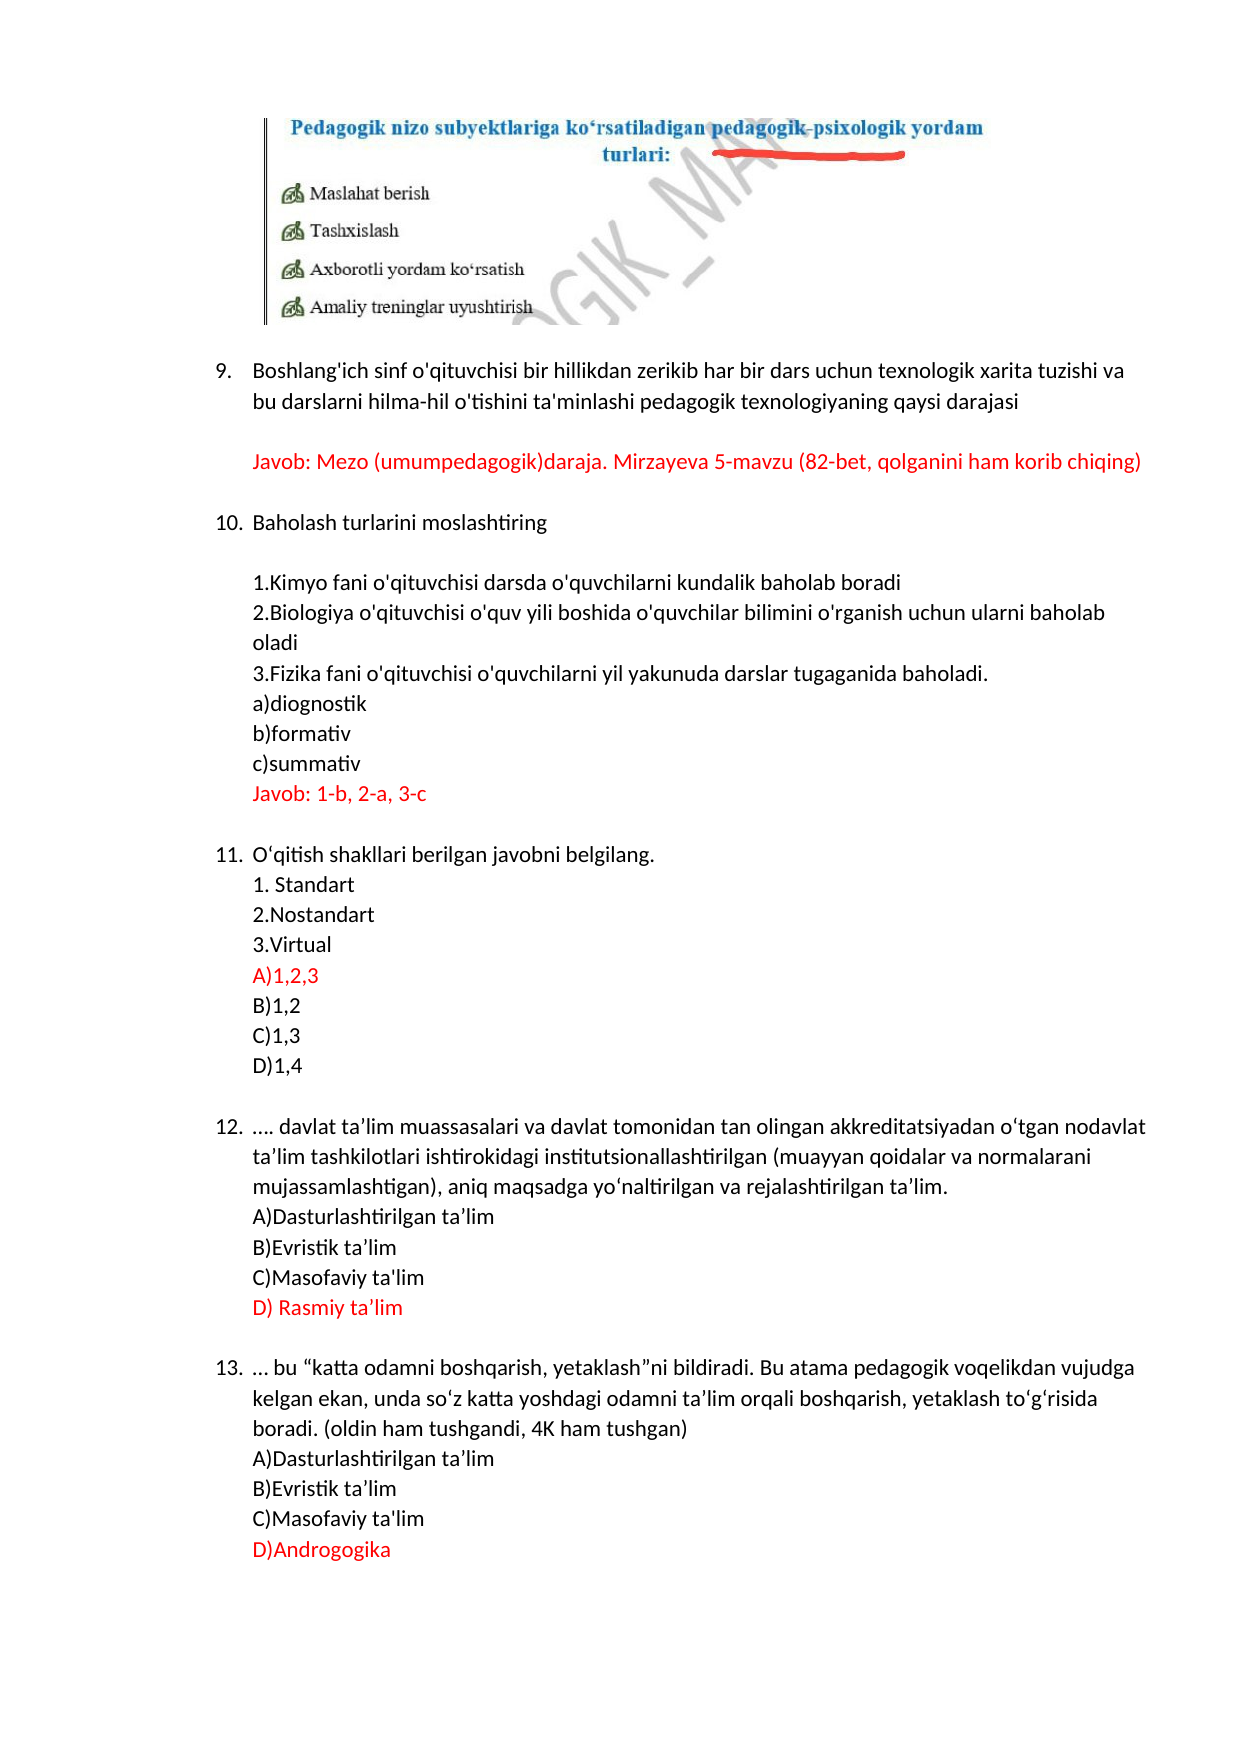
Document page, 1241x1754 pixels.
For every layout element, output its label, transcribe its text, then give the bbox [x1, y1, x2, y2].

list Javob: 1-b, 2-a, 3-c [252, 779, 1152, 808]
list D)1,4 [252, 1051, 1152, 1079]
list B)Evristik ta’lim [252, 1233, 1152, 1261]
list D)Androgogika [252, 1535, 1152, 1563]
list 3.Virtual [252, 931, 1152, 959]
list …. davlat ta’lim muassasalari va davlat tomonidan tan olingan akkreditatsiyadan o‘tgan nodavlat ta’lim tashkilotlari ishtirokidagi institutsionallashtirilgan (muayyan qoidalar va normalarani mujassamlashtigan), aniq maqsadga yo‘naltirilgan va rejalashtirilgan ta’lim. [215, 1112, 1152, 1200]
list B)1,2 [252, 991, 1152, 1019]
list b)formativ [252, 719, 1152, 747]
list A)Dasturlashtirilgan ta’lim [252, 1444, 1152, 1472]
list Javob: Mezo (umumpedagogik)daraja. Mirzayeva 5-mavzu (82-bet, qolganini ham korib chiqing) [252, 447, 1152, 475]
list A)Dasturlashtirilgan ta’lim [252, 1202, 1152, 1231]
list c)summativ [252, 749, 1152, 777]
list O‘qitish shakllari berilgan javobni belgilang. [215, 840, 1152, 868]
list 1. Standart [252, 870, 1152, 898]
list a)diognostik [252, 689, 1152, 717]
list D) Rasmiy ta’lim [252, 1293, 1152, 1321]
list C)Masofaviy ta'lim [252, 1263, 1152, 1291]
list 1.Kimyo fani o'qituvchisi darsda o'quvchilarni kundalik baholab boradi [252, 568, 1152, 596]
list B)Evristik ta’lim [252, 1474, 1152, 1502]
list 2.Nostandart [252, 900, 1152, 928]
picture [252, 118, 991, 325]
list Boshlang'ich sinf o'qituvchisi bir hillikdan zerikib har bir dars uchun texnologik xarita tuzishi va bu darslarni hilma-hil o'tishini ta'minlashi pedagogik texnologiyaning qaysi darajasi [215, 357, 1152, 415]
list … bu “katta odamni boshqarish, yetaklash”ni bildiradi. Bu atama pedagogik voqelikdan vujudga kelgan ekan, unda so‘z katta yoshdagi odamni ta’lim orqali boshqarish, yetaklash to‘g‘risida boradi. (oldin ham tushgandi, 4K ham tushgan) [215, 1353, 1152, 1442]
list A)1,2,3 [252, 961, 1152, 989]
list 2.Biologiya o'qituvchisi o'quv yili boshida o'quvchilar bilimini o'rganish uchun ularni baholab oladi [252, 598, 1152, 657]
list 3.Fizika fani o'qituvchisi o'quvchilarni yil yakunuda darslar tugaganida baholadi. [252, 659, 1152, 687]
list Baholash turlarini moslashtiring [215, 508, 1152, 536]
list C)Masofaviy ta'lim [252, 1504, 1152, 1533]
list C)1,3 [252, 1021, 1152, 1049]
